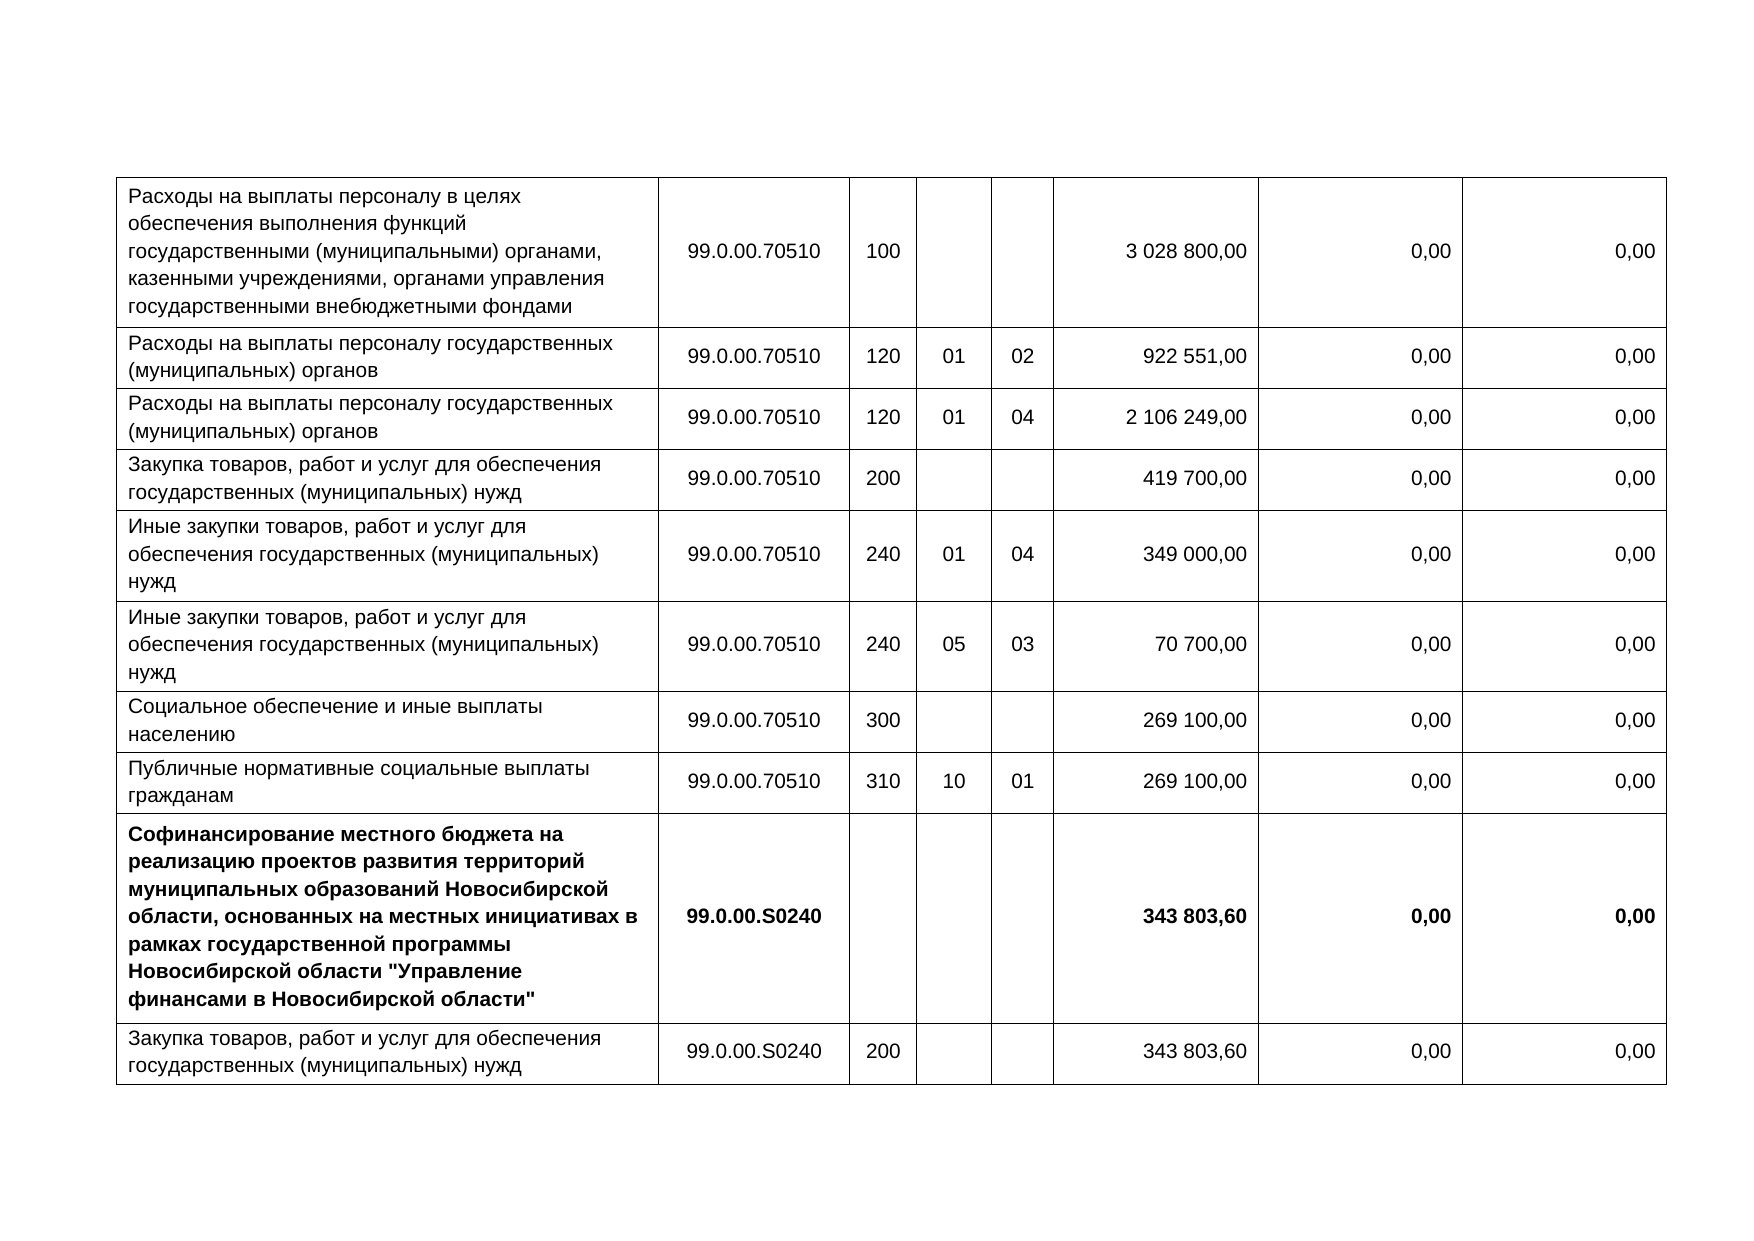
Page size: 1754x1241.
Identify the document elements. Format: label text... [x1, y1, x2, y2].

table_cell 2 106 249,00 [1054, 389, 1258, 449]
table_cell 419 700,00 [1054, 450, 1258, 510]
table_cell Расходы на выплаты персоналу государственных (муниципальных) органов [117, 389, 658, 449]
table_cell [917, 450, 991, 510]
table_cell 02 [992, 328, 1053, 388]
table_cell 922 551,00 [1054, 328, 1258, 388]
table_cell 01 [992, 753, 1053, 813]
table_cell 10 [917, 753, 991, 813]
table_cell Софинансирование местного бюджета на реализацию проектов развития территорий муниципальных образований Новосибирской области, основанных на местных инициативах в рамках государственной программы Новосибирской области "Управление финансами в Новосибирской области" [117, 814, 658, 1022]
table_cell Закупка товаров, работ и услуг для обеспечения государственных (муниципальных) нужд [117, 1024, 658, 1083]
table_cell Публичные нормативные социальные выплаты гражданам [117, 753, 658, 813]
table_cell 269 100,00 [1054, 692, 1258, 752]
table_cell 04 [992, 511, 1053, 601]
table_cell 70 700,00 [1054, 602, 1258, 691]
table_cell 01 [917, 511, 991, 601]
table_cell [917, 814, 991, 1022]
table_cell Иные закупки товаров, работ и услуг для обеспечения государственных (муниципальных) нужд [117, 602, 658, 691]
table_cell 349 000,00 [1054, 511, 1258, 601]
table_cell 120 [850, 328, 916, 388]
table_cell 200 [850, 1024, 916, 1083]
table_cell 0,00 [1463, 692, 1666, 752]
table_cell 99.0.00.S0240 [659, 814, 849, 1022]
table_cell 0,00 [1259, 450, 1462, 510]
table_cell 0,00 [1463, 602, 1666, 691]
table_cell [992, 1024, 1053, 1083]
table_cell [917, 692, 991, 752]
table_cell 99.0.00.S0240 [659, 1024, 849, 1083]
table_cell 343 803,60 [1054, 814, 1258, 1022]
table_cell 310 [850, 753, 916, 813]
table_cell 0,00 [1259, 602, 1462, 691]
table_cell 99.0.00.70510 [659, 178, 849, 327]
table_cell 3 028 800,00 [1054, 178, 1258, 327]
table_cell Расходы на выплаты персоналу в целях обеспечения выполнения функций государственными (муниципальными) органами, казенными учреждениями, органами управления государственными внебюджетными фондами [117, 178, 658, 327]
table_cell 99.0.00.70510 [659, 389, 849, 449]
table_cell 120 [850, 389, 916, 449]
table_cell 99.0.00.70510 [659, 328, 849, 388]
table_cell Иные закупки товаров, работ и услуг для обеспечения государственных (муниципальных) нужд [117, 511, 658, 601]
table_cell 01 [917, 389, 991, 449]
table_cell 100 [850, 178, 916, 327]
table_cell 0,00 [1259, 328, 1462, 388]
table_cell 99.0.00.70510 [659, 692, 849, 752]
table_cell 343 803,60 [1054, 1024, 1258, 1083]
table_cell 0,00 [1259, 814, 1462, 1022]
table_cell 0,00 [1463, 1024, 1666, 1083]
table_cell [850, 814, 916, 1022]
table_cell 0,00 [1259, 178, 1462, 327]
table_cell 01 [917, 328, 991, 388]
table_cell Социальное обеспечение и иные выплаты населению [117, 692, 658, 752]
table_cell [917, 1024, 991, 1083]
table_cell 0,00 [1259, 1024, 1462, 1083]
table_cell 99.0.00.70510 [659, 450, 849, 510]
table_cell 0,00 [1463, 328, 1666, 388]
table_cell [992, 178, 1053, 327]
table_cell [917, 178, 991, 327]
table_cell 0,00 [1463, 178, 1666, 327]
table_cell Расходы на выплаты персоналу государственных (муниципальных) органов [117, 328, 658, 388]
table_cell 300 [850, 692, 916, 752]
table_cell [992, 450, 1053, 510]
table_cell Закупка товаров, работ и услуг для обеспечения государственных (муниципальных) нужд [117, 450, 658, 510]
table_cell 03 [992, 602, 1053, 691]
table_cell 04 [992, 389, 1053, 449]
table_cell 0,00 [1463, 450, 1666, 510]
table_cell [992, 692, 1053, 752]
table_cell 05 [917, 602, 991, 691]
table_cell 0,00 [1463, 814, 1666, 1022]
table_cell 99.0.00.70510 [659, 602, 849, 691]
table_cell 200 [850, 450, 916, 510]
table_cell 99.0.00.70510 [659, 511, 849, 601]
table_cell 99.0.00.70510 [659, 753, 849, 813]
table_cell [992, 814, 1053, 1022]
table_cell 269 100,00 [1054, 753, 1258, 813]
table_cell 0,00 [1259, 692, 1462, 752]
table_cell 0,00 [1259, 389, 1462, 449]
table_cell 0,00 [1259, 753, 1462, 813]
table_cell 0,00 [1463, 511, 1666, 601]
table_cell 0,00 [1259, 511, 1462, 601]
table_cell 240 [850, 511, 916, 601]
table_cell 0,00 [1463, 389, 1666, 449]
table_cell 0,00 [1463, 753, 1666, 813]
table_cell 240 [850, 602, 916, 691]
